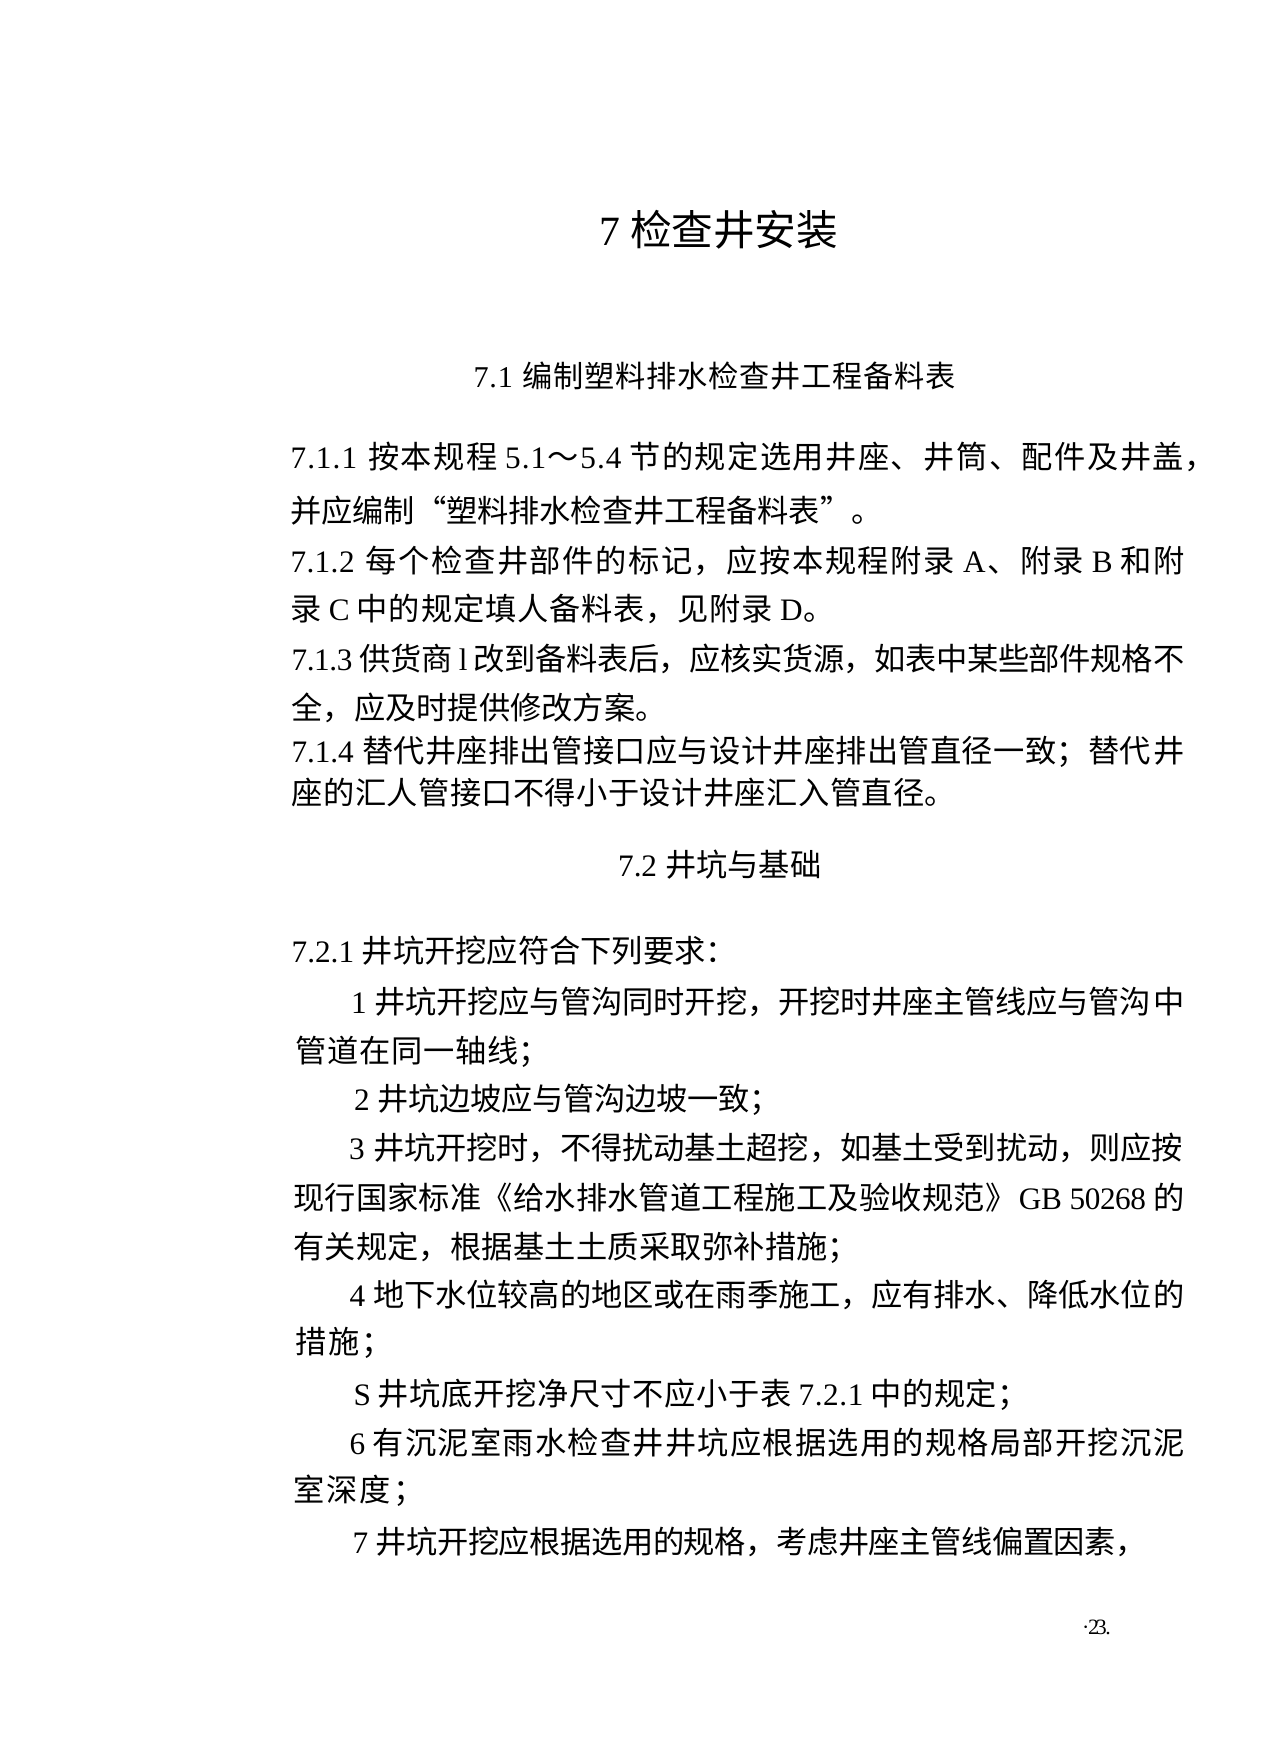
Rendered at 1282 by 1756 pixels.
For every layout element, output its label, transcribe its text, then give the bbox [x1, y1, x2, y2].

text 7.1.3 供货商l改到备料表后，应核实货源，如表中某些部件规格不全，应及时提供修改方案。 [291, 631, 1184, 729]
text 7.1.4 替代井座排出管接口应与设计井座排出管直径一致；替代井座的汇人管接口不得小于设计井座汇入管直径。 [291, 729, 1184, 812]
text 4 地下水位较高的地区或在雨季施工，应有排水、降低水位的措施； [295, 1268, 1184, 1363]
text 7 井坑开挖应根据选用的规格，考虑井座主管线偏置因素， [352, 1511, 1184, 1564]
text 3 井坑开挖时，不得扰动基土超挖，如基土受到扰动，则应按现行国家标准《给水排水管道工程施工及验收规范》GB 50268的有关规定，根据基土土质采取弥补措施； [293, 1120, 1184, 1268]
text 2 井坑边坡应与管沟边坡一致； [354, 1072, 822, 1120]
text 6有沉泥室雨水检查井井坑应根据选用的规格局部开挖沉泥室深度； [293, 1416, 1184, 1511]
text 7.2 井坑与基础 [618, 848, 868, 884]
text 7 检查井安装 [599, 211, 892, 254]
text 7.1 编制塑料排水检查井工程备料表 [473, 358, 1013, 395]
text 1 井坑开挖应与管沟同时开挖，开挖时井座主管线应与管沟中管道在同一轴线； [295, 974, 1184, 1072]
text 7.1.2 每个检查井部件的标记，应按本规程附录A、附录B和附录C中的规定填人备料表，见附录D。 [290, 534, 1184, 631]
text 7.2.1 井坑开挖应符合下列要求： [291, 914, 789, 974]
text S井坑底开挖净尺寸不应小于表7.2.1中的规定； [353, 1363, 1076, 1416]
text 7.1.1 按本规程5.1～5.4节的规定选用井座、井筒、配件及井盖，并应编制“塑料排水检查井工程备料表”。 [290, 425, 1184, 534]
text · 23 . [1082, 1616, 1177, 1639]
